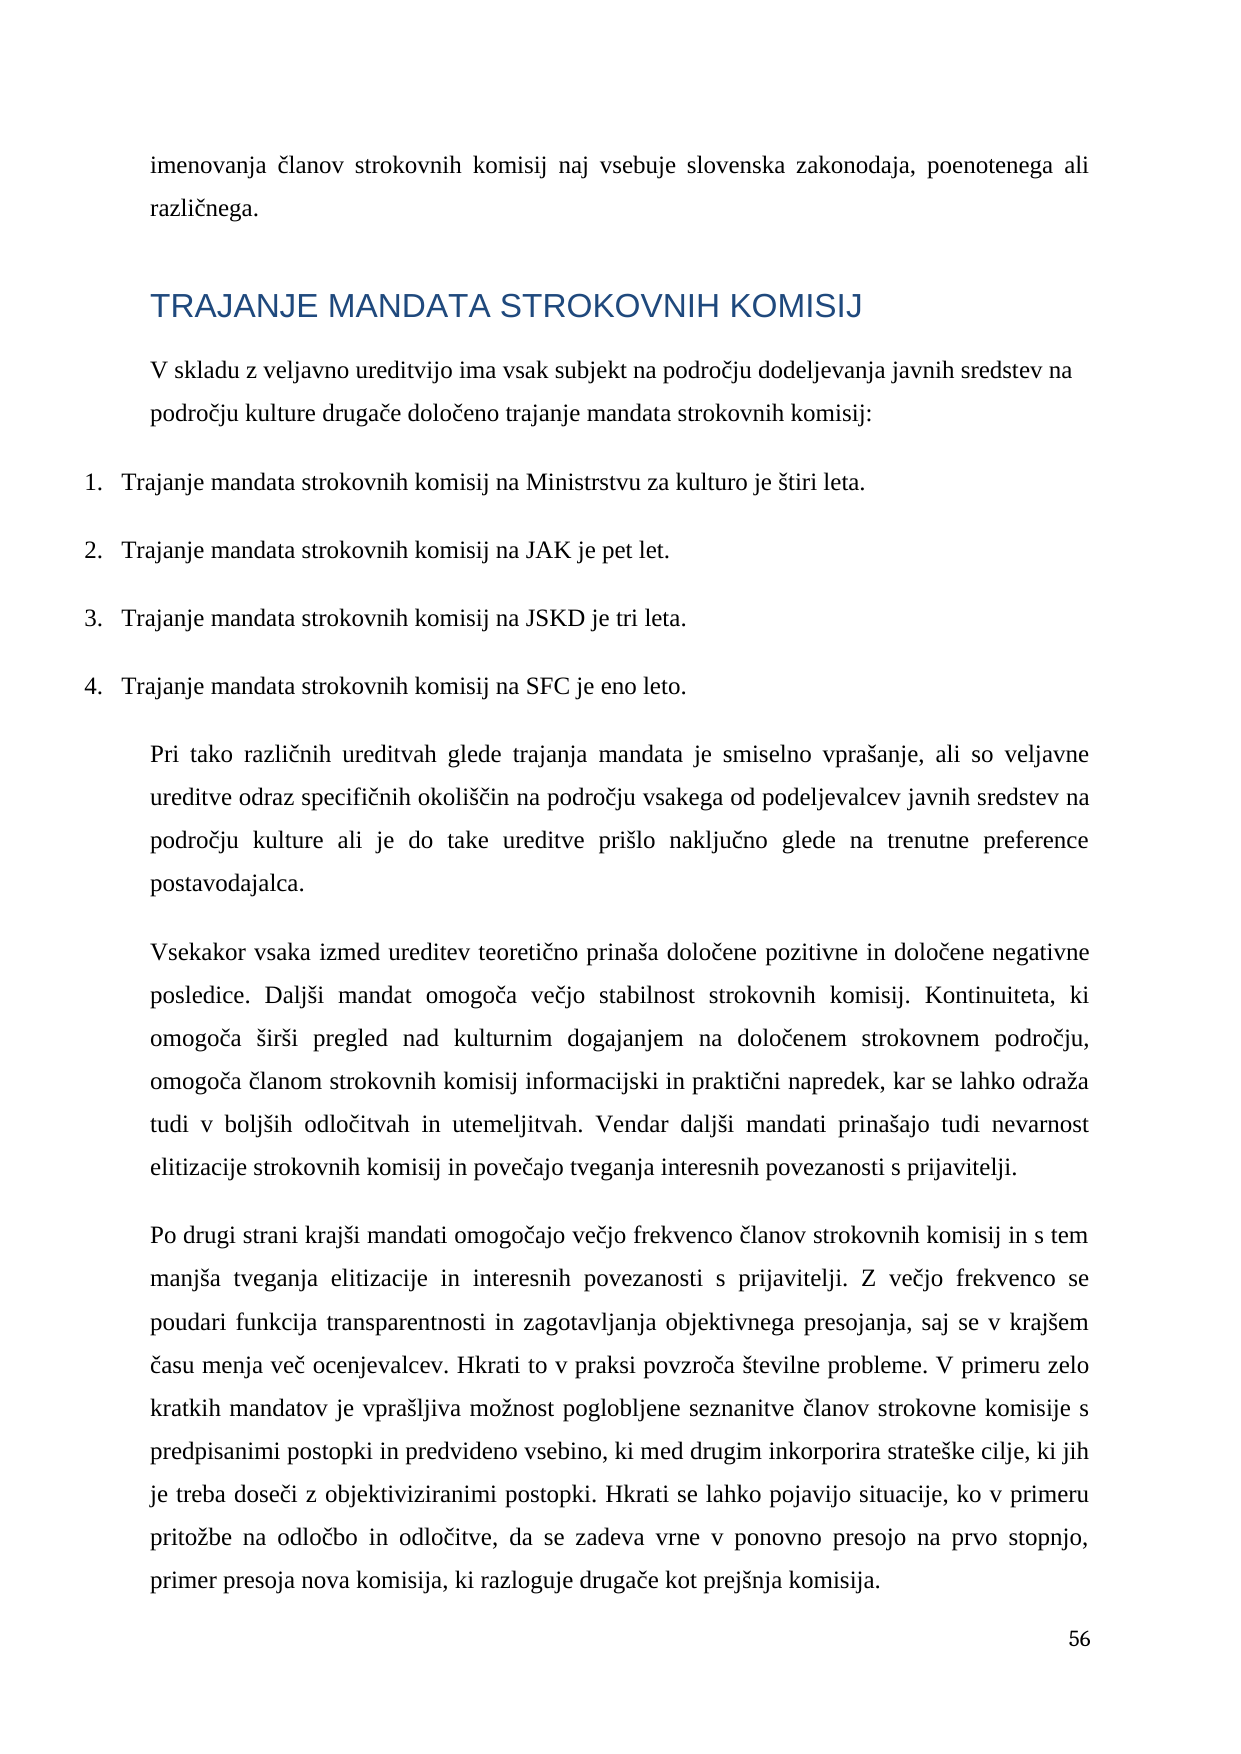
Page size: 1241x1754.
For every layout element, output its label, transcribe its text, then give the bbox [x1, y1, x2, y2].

text Vsekakor vsaka izmed ureditev teoretično prinaša določene pozitivne in določene negativne posledice. Daljši mandat omogoča večjo stabilnost strokovnih komisij. Kontinuiteta, ki omogoča širši pregled nad kulturnim dogajanjem na določenem strokovnem področju, omogoča članom strokovnih komisij informacijski in praktični napredek, kar se lahko odraža tudi v boljših odločitvah in utemeljitvah. Vendar daljši mandati prinašajo tudi nevarnost elitizacije strokovnih komisij in povečajo tveganja interesnih povezanosti s prijavitelji. [150, 937, 1090, 1181]
text Po drugi strani krajši mandati omogočajo večjo frekvenco članov strokovnih komisij in s tem manjša tveganja elitizacije in interesnih povezanosti s prijavitelji. Z večjo frekvenco se poudari funkcija transparentnosti in zagotavljanja objektivnega presojanja, saj se v krajšem času menja več ocenjevalcev. Hkrati to v praksi povzroča številne probleme. V primeru zelo kratkih mandatov je vprašljiva možnost poglobljene seznanitve članov strokovne komisije s predpisanimi postopki in predvideno vsebino, ki med drugim inkorporira strateške cilje, ki jih je treba doseči z objektiviziranimi postopki. Hkrati se lahko pojavijo situacije, ko v primeru pritožbe na odločbo in odločitve, da se zadeva vrne v ponovno presojo na prvo stopnjo, primer presoja nova komisija, ki razloguje drugače kot prejšnja komisija. [150, 1220, 1090, 1594]
text V skladu z veljavno ureditvijo ima vsak subjekt na področju dodeljevanja javnih sredstev na področju kulture drugače določeno trajanje mandata strokovnih komisij: [150, 355, 1090, 427]
text 4. Trajanje mandata strokovnih komisij na SFC je eno leto. [84, 671, 1090, 700]
text Pri tako različnih ureditvah glede trajanja mandata je smiselno vprašanje, ali so veljavne ureditve odraz specifičnih okoliščin na področju vsakega od podeljevalcev javnih sredstev na področju kulture ali je do take ureditve prišlo naključno glede na trenutne preference postavodajalca. [150, 739, 1090, 897]
text 1. Trajanje mandata strokovnih komisij na Ministrstvu za kulturo je štiri leta. [84, 467, 1090, 495]
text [150, 150, 1090, 222]
text 3. Trajanje mandata strokovnih komisij na JSKD je tri leta. [84, 603, 1090, 632]
text TRAJANJE MANDATA STROKOVNIH KOMISIJ [150, 286, 1090, 325]
text 2. Trajanje mandata strokovnih komisij na JAK je pet let. [84, 535, 1090, 563]
